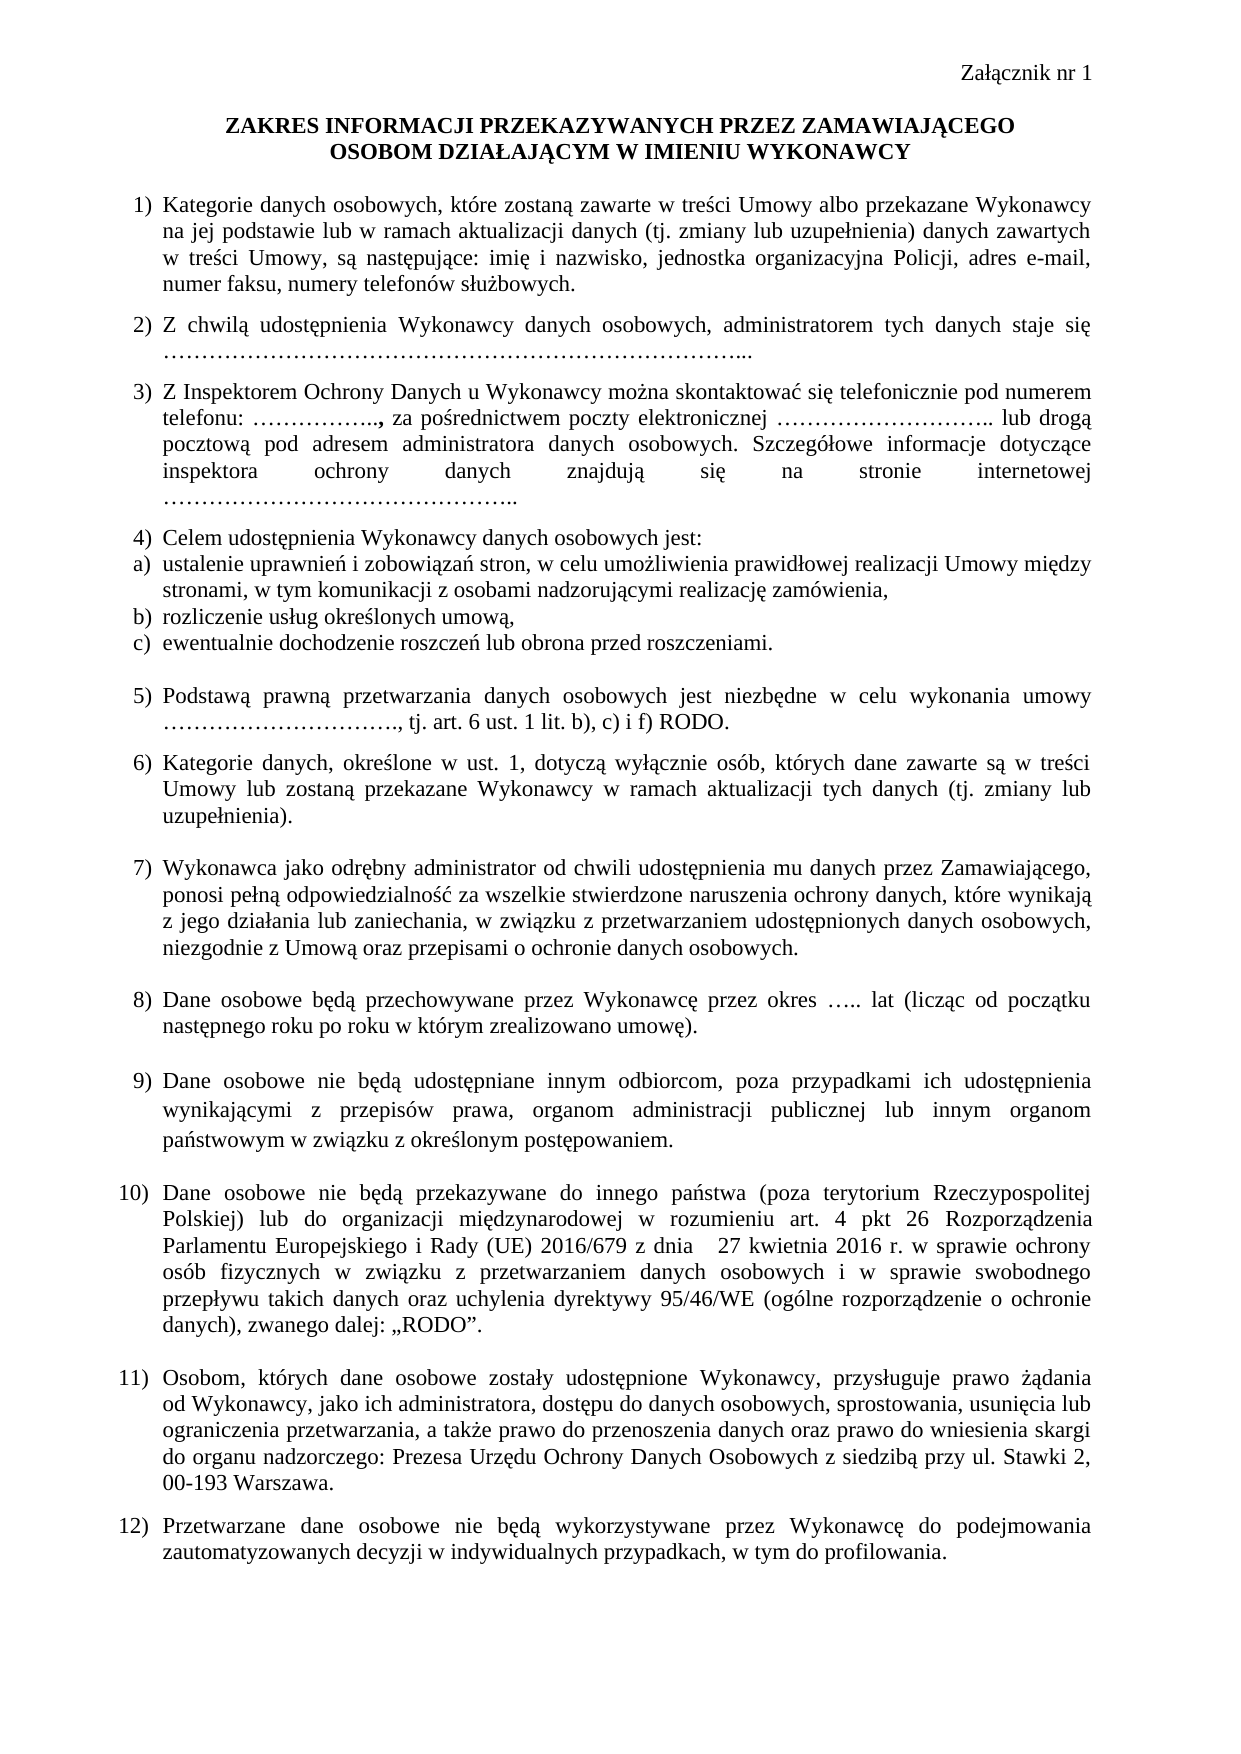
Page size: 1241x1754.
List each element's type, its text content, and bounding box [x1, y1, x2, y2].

list Celem udostępnienia Wykonawcy danych osobowych jest: [133, 524, 1093, 550]
list Z Inspektorem Ochrony Danych u Wykonawcy można skontaktować się telefonicznie pod numerem telefonu: …………….., za pośrednictwem poczty elektronicznej ……………………….. lub drogą pocztową pod adresem administratora danych osobowych. Szczegółowe informacje dotyczące inspektora ochrony danych znajdują się na stronie internetowej ……………………………………….. [133, 378, 1093, 509]
list Dane osobowe nie będą przekazywane do innego państwa (poza terytorium Rzeczypospolitej Polskiej) lub do organizacji międzynarodowej w rozumieniu art. 4 pkt 26 Rozporządzenia Parlamentu Europejskiego i Rady (UE) 2016/679 z dnia 27 kwietnia 2016 r. w sprawie ochrony osób fizycznych w związku z przetwarzaniem danych osobowych i w sprawie swobodnego przepływu takich danych oraz uchylenia dyrektywy 95/46/WE (ogólne rozporządzenie o ochronie danych), zwanego dalej: „RODO”. [118, 1179, 1093, 1337]
list Osobom, których dane osobowe zostały udostępnione Wykonawcy, przysługuje prawo żądania od Wykonawcy, jako ich administratora, dostępu do danych osobowych, sprostowania, usunięcia lub ograniczenia przetwarzania, a także prawo do przenoszenia danych oraz prawo do wniesienia skargi do organu nadzorczego: Prezesa Urzędu Ochrony Danych Osobowych z siedzibą przy ul. Stawki 2, 00-193 Warszawa. [118, 1364, 1093, 1495]
text ZAKRES INFORMACJI PRZEKAZYWANYCH PRZEZ ZAMAWIAJĄCEGO [148, 112, 1093, 138]
list Podstawą prawną przetwarzania danych osobowych jest niezbędne w celu wykonania umowy …………………………., tj. art. 6 ust. 1 lit. b), c) i f) RODO. [133, 682, 1093, 735]
list Przetwarzane dane osobowe nie będą wykorzystywane przez Wykonawcę do podejmowania zautomatyzowanych decyzji w indywidualnych przypadkach, w tym do profilowania. [118, 1512, 1093, 1564]
list Wykonawca jako odrębny administrator od chwili udostępnienia mu danych przez Zamawiającego, ponosi pełną odpowiedzialność za wszelkie stwierdzone naruszenia ochrony danych, które wynikają z jego działania lub zaniechania, w związku z przetwarzaniem udostępnionych danych osobowych, niezgodnie z Umową oraz przepisami o ochronie danych osobowych. [133, 854, 1093, 960]
list Kategorie danych osobowych, które zostaną zawarte w treści Umowy albo przekazane Wykonawcy na jej podstawie lub w ramach aktualizacji danych (tj. zmiany lub uzupełnienia) danych zawartych w treści Umowy, są następujące: imię i nazwisko, jednostka organizacyjna Policji, adres e-mail, numer faksu, numery telefonów służbowych. [133, 191, 1093, 296]
text Załącznik nr 1 [148, 59, 1093, 85]
list ewentualnie dochodzenie roszczeń lub obrona przed roszczeniami. [133, 629, 1093, 656]
list ustalenie uprawnień i zobowiązań stron, w celu umożliwienia prawidłowej realizacji Umowy między stronami, w tym komunikacji z osobami nadzorującymi realizację zamówienia, [133, 550, 1093, 603]
list rozliczenie usług określonych umową, [133, 603, 1093, 629]
list Kategorie danych, określone w ust. 1, dotyczą wyłącznie osób, których dane zawarte są w treści Umowy lub zostaną przekazane Wykonawcy w ramach aktualizacji tych danych (tj. zmiany lub uzupełnienia). [133, 749, 1093, 828]
list Dane osobowe będą przechowywane przez Wykonawcę przez okres ….. lat (licząc od początku następnego roku po roku w którym zrealizowano umowę). [133, 986, 1093, 1039]
list Dane osobowe nie będą udostępniane innym odbiorcom, poza przypadkami ich udostępnienia wynikającymi z przepisów prawa, organom administracji publicznej lub innym organom państwowym w związku z określonym postępowaniem. [133, 1065, 1093, 1153]
list Z chwilą udostępnienia Wykonawcy danych osobowych, administratorem tych danych staje się …………………………………………………………………... [133, 311, 1093, 363]
text OSOBOM DZIAŁAJĄCYM W IMIENIU WYKONAWCY [148, 138, 1093, 164]
